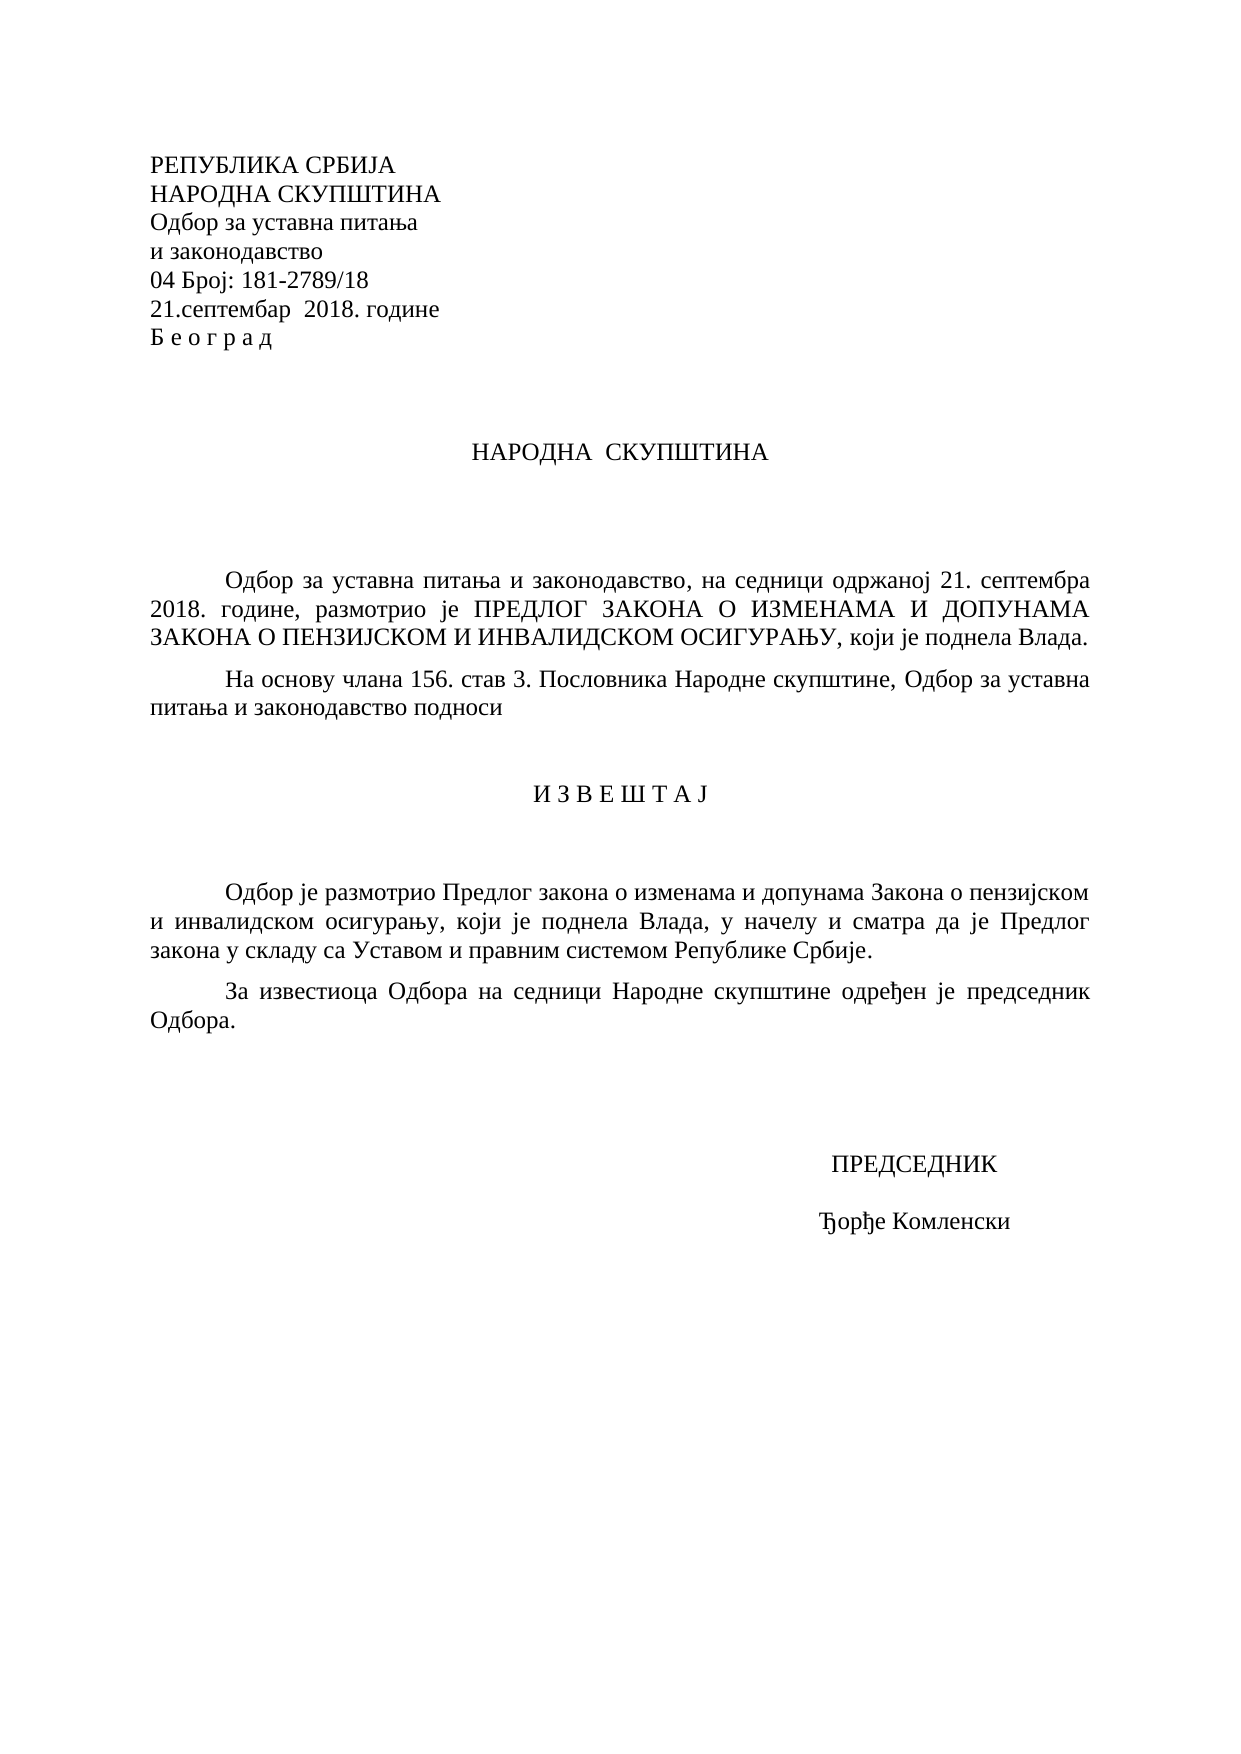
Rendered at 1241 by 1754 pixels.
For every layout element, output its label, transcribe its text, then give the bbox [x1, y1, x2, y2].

text РЕПУБЛИКА СРБИЈА [150, 150, 1090, 179]
text и законодавство [150, 236, 1090, 265]
text За известиоца Одбора на седници Народне скупштине одређен је председник Одбора. [150, 976, 1090, 1034]
text Б е о г р а д [150, 322, 1090, 351]
text 21.септембар 2018. године [150, 294, 1090, 322]
text И З В Е Ш Т А Ј [150, 779, 1090, 807]
text Одбор је размотрио Предлог закона о изменама и допунама Закона о пензијском и инвалидском осигурању, који је поднела Влада, у начелу и сматра да је Предлог закона у складу са Уставом и правним системом Републике Србије. [150, 877, 1090, 964]
text НАРОДНА СКУПШТИНА [150, 437, 1090, 466]
text Ђорђе Комленски [150, 1206, 1090, 1235]
text Одбор за уставна питања [150, 207, 1090, 236]
text ПРЕДСЕДНИК [150, 1149, 1090, 1177]
text 04 Број: 181-2789/18 [150, 265, 1090, 294]
text НАРОДНА СКУПШТИНА [150, 179, 1090, 207]
text На основу члана 156. став 3. Пословника Народне скупштине, Одбор за уставна питања и законодавство подноси [150, 664, 1090, 721]
text Одбор за уставна питања и законодавство, на седници одржаној 21. септембра 2018. године, размотрио је ПРЕДЛОГ ЗАКОНА О ИЗМЕНАМА И ДОПУНАМА ЗАКОНА О ПЕНЗИЈСКОМ И ИНВАЛИДСКОМ ОСИГУРАЊУ, који је поднела Влада. [150, 565, 1090, 651]
